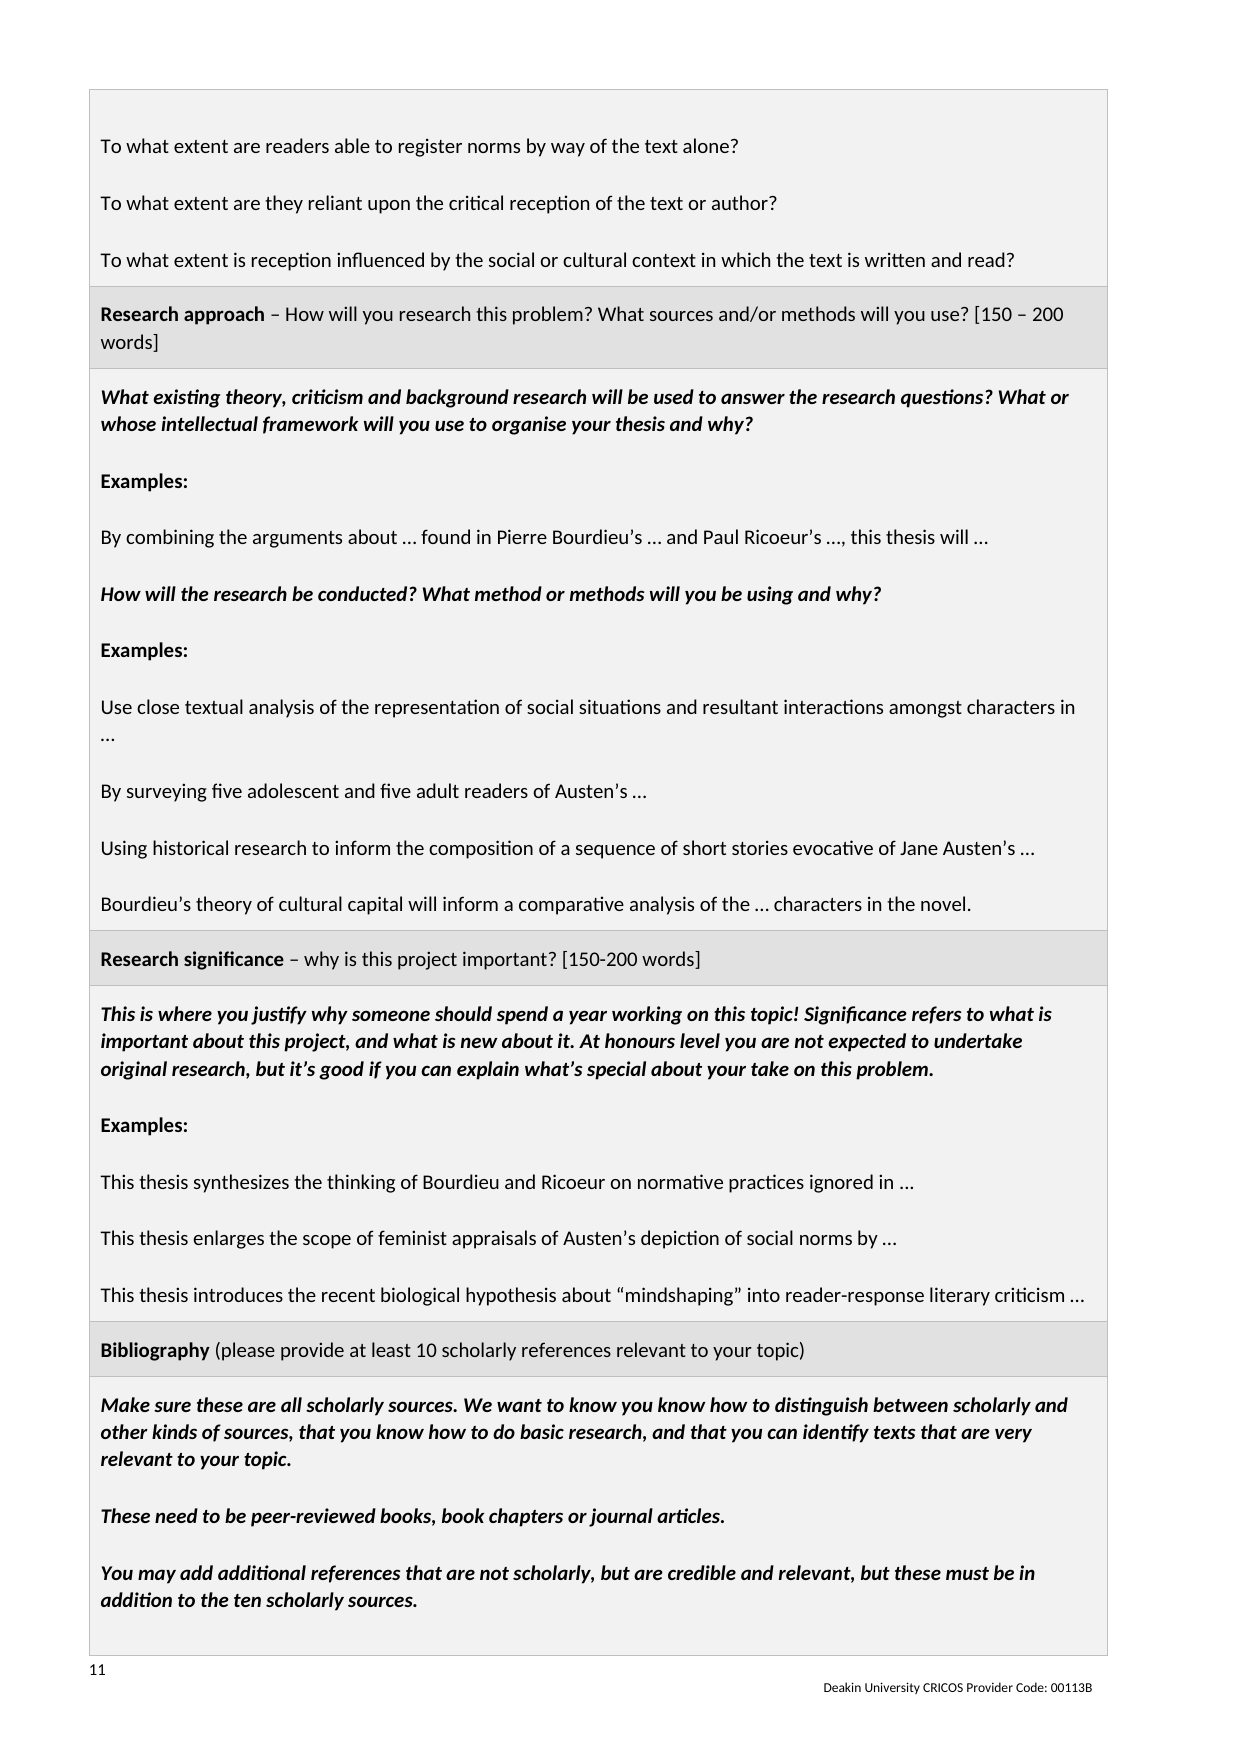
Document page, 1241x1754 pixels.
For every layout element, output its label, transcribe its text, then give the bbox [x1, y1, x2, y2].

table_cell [90, 1377, 1107, 1655]
table_cell What existing theory, criticism and background research will be used to answer the research questions? What or whose intellectual framework will you use to organise your thesis and why? Examples: By combining the arguments about … found in Pierre Bourdieu’s … and Paul Ricoeur’s …, this thesis will … How will the research be conducted? What method or methods will you be using and why? Examples: Use close textual analysis of the representation of social situations and resultant interactions amongst characters in … By surveying five adolescent and five adult readers of Austen’s … Using historical research to inform the composition of a sequence of short stories evocative of Jane Austen’s … Bourdieu’s theory of cultural capital will inform a comparative analysis of the … characters in the novel. [90, 369, 1107, 930]
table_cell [90, 90, 1107, 286]
table_cell This is where you justify why someone should spend a year working on this topic! Significance refers to what is important about this project, and what is new about it. At honours level you are not expected to undertake original research, but it’s good if you can explain what’s special about your take on this problem. Examples: This thesis synthesizes the thinking of Bourdieu and Ricoeur on normative practices ignored in ... This thesis enlarges the scope of feminist appraisals of Austen’s depiction of social norms by … This thesis introduces the recent biological hypothesis about “mindshaping” into reader-response literary criticism … [90, 986, 1107, 1321]
table_cell Research approach – How will you research this problem? What sources and/or methods will you use? [150 – 200 words] [90, 287, 1107, 368]
table_cell Bibliography (please provide at least 10 scholarly references relevant to your topic) [90, 1322, 1107, 1376]
table_cell Research significance – why is this project important? [150-200 words] [90, 931, 1107, 985]
